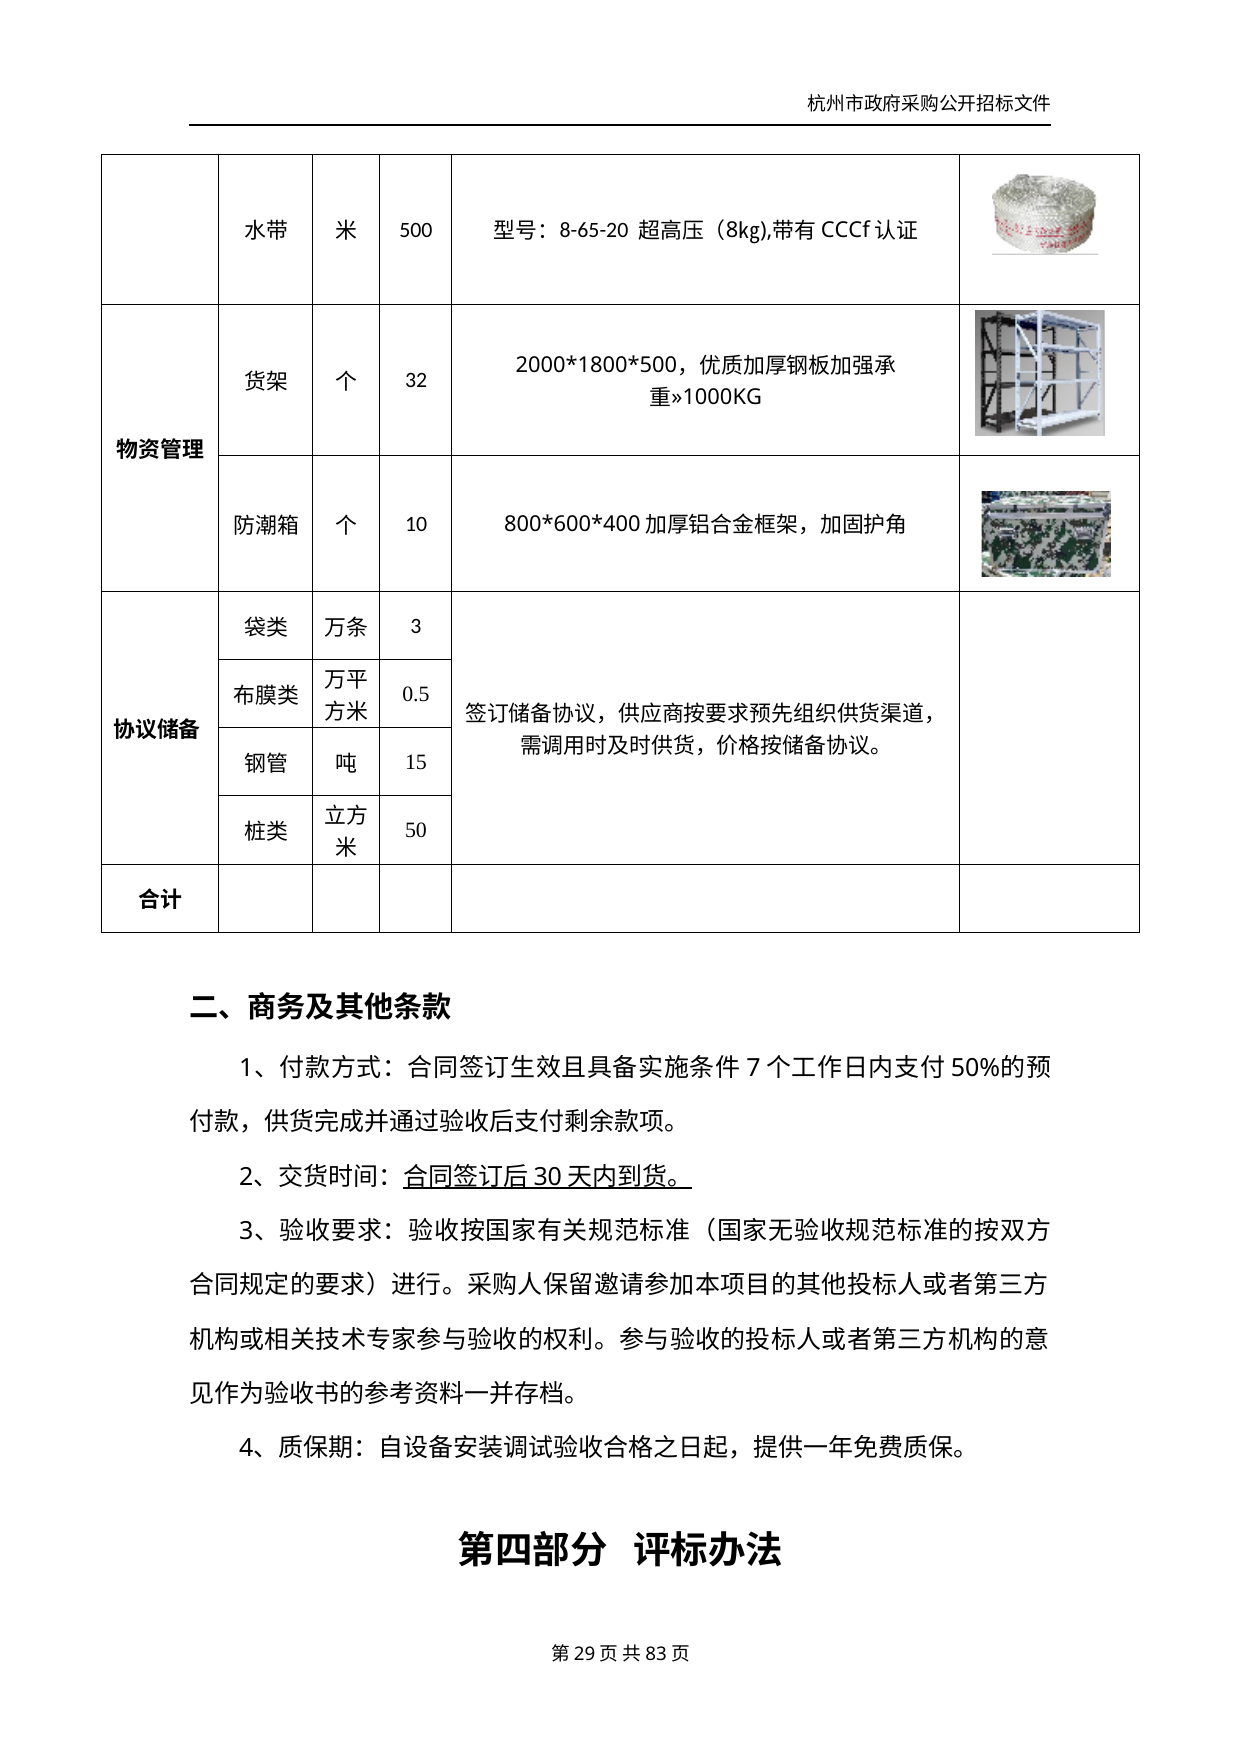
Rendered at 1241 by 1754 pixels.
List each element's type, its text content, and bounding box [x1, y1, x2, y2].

table_cell [960, 592, 1139, 863]
table_cell 15 [380, 728, 451, 795]
table_cell [380, 865, 451, 932]
picture [981, 491, 1111, 577]
table_cell 签订储备协议，供应商按要求预先组织供货渠道，需调用时及时供货，价格按储备协议。 [452, 592, 959, 863]
text 2、交货时间：合同签订后30天内到货。 [189, 1156, 1051, 1192]
table_cell 32 [380, 305, 451, 455]
table_cell 立方米 [313, 796, 379, 863]
table_cell 水带 [219, 155, 312, 304]
table_cell 个 [313, 305, 379, 455]
table_cell 万条 [313, 592, 379, 659]
table_cell 协议储备 [102, 592, 218, 863]
table_cell 钢管 [219, 728, 312, 795]
picture [975, 310, 1105, 436]
table_cell 万平方米 [313, 660, 379, 727]
table_cell 合计 [102, 865, 218, 932]
text 4、质保期：自设备安装调试验收合格之日起，提供一年免费质保。 [189, 1428, 1051, 1464]
table_cell [960, 865, 1139, 932]
table_cell 货架 [219, 305, 312, 455]
table_cell [219, 865, 312, 932]
table_cell 米 [313, 155, 379, 304]
text 1、付款方式：合同签订生效且具备实施条件7个工作日内支付50%的预付款，供货完成并通过验收后支付剩余款项。 [189, 1047, 1051, 1138]
table_cell 0.5 [380, 660, 451, 727]
text 3、验收要求：验收按国家有关规范标准（国家无验收规范标准的按双方合同规定的要求）进行。采购人保留邀请参加本项目的其他投标人或者第三方机构或相关技术专家参与验收的权利。参与验收的投标人或者第三方机构的意见作为验收书的参考资料一并存档。 [189, 1210, 1051, 1410]
table_cell 50 [380, 796, 451, 863]
table_cell 800*600*400加厚铝合金框架，加固护角 [452, 456, 959, 591]
table_cell 防潮箱 [219, 456, 312, 591]
table_cell 2000*1800*500，优质加厚钢板加强承重»1000KG [452, 305, 959, 455]
picture [992, 173, 1099, 256]
table_cell 3 [380, 592, 451, 659]
table_cell 袋类 [219, 592, 312, 659]
table_cell 桩类 [219, 796, 312, 863]
table_cell [960, 155, 1139, 304]
table_cell [452, 865, 959, 932]
table_cell 10 [380, 456, 451, 591]
table_cell [960, 456, 1139, 591]
table_cell 物资管理 [102, 305, 218, 591]
table_cell 个 [313, 456, 379, 591]
table_cell [313, 865, 379, 932]
table_cell 型号：8-65-20 超高压（8㎏),带有CCCf认证 [452, 155, 959, 304]
table_cell 500 [380, 155, 451, 304]
text 第四部分 评标办法 [189, 1520, 1051, 1574]
table_cell [960, 305, 1139, 455]
table_cell 吨 [313, 728, 379, 795]
subtitle 二、商务及其他条款 [189, 984, 1051, 1026]
table_cell 布膜类 [219, 660, 312, 727]
